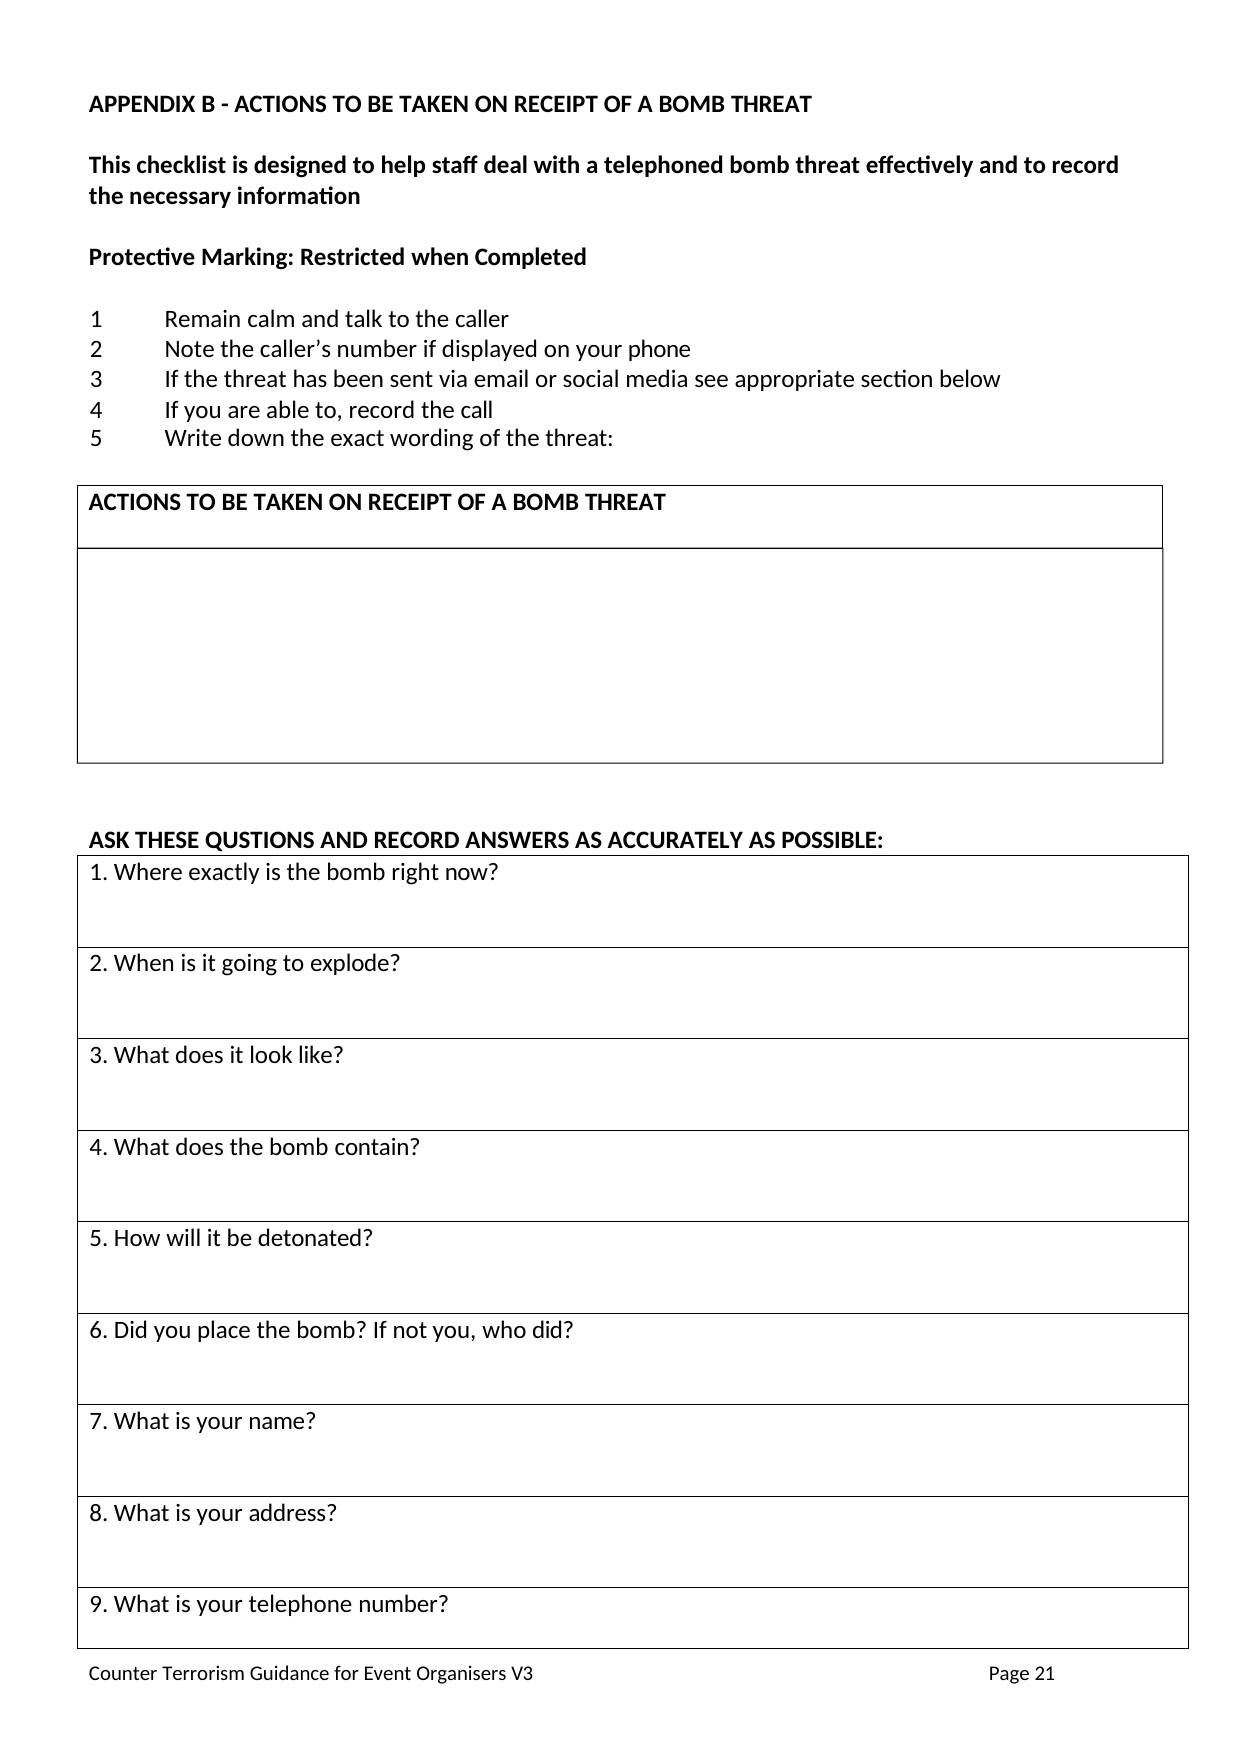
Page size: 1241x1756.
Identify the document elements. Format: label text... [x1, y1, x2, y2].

table_cell Write down the exact wording of the threat: [133, 426, 1008, 454]
table_cell 2 [84, 335, 133, 365]
table_cell 3 [84, 365, 133, 396]
text Protective Marking: Restricted when Completed [89, 241, 1201, 272]
subtitle This checklist is designed to help staff deal with a telephoned bomb threat effectively and to record the necessary information [89, 149, 1148, 211]
table_cell 4. What does the bomb contain? [78, 1131, 1188, 1221]
table_header Remain calm and talk to the caller [133, 307, 1008, 335]
table_cell If you are able to, record the call [133, 396, 1008, 426]
table_cell 2. When is it going to explode? [78, 948, 1188, 1038]
table_cell 9. What is your telephone number? [78, 1588, 1188, 1648]
table_cell Note the caller’s number if displayed on your phone [133, 335, 1008, 365]
table_header 1. Where exactly is the bomb right now? [78, 856, 1188, 947]
table_cell If the threat has been sent via email or social media see appropriate section below [133, 365, 1008, 396]
subtitle APPENDIX B - ACTIONS TO BE TAKEN ON RECEIPT OF A BOMB THREAT [89, 88, 1201, 119]
table_header 1 [84, 307, 133, 335]
table_cell 8. What is your address? [78, 1497, 1188, 1587]
subtitle ASK THESE QUSTIONS AND RECORD ANSWERS AS ACCURATELY AS POSSIBLE: [89, 825, 1201, 855]
table_cell 3. What does it look like? [78, 1039, 1188, 1130]
table_cell 6. Did you place the bomb? If not you, who did? [78, 1314, 1188, 1404]
table_cell 7. What is your name? [78, 1405, 1188, 1496]
table_cell 4 [84, 396, 133, 426]
table_cell 5 [84, 426, 133, 454]
table_cell 5. How will it be detonated? [78, 1222, 1188, 1313]
